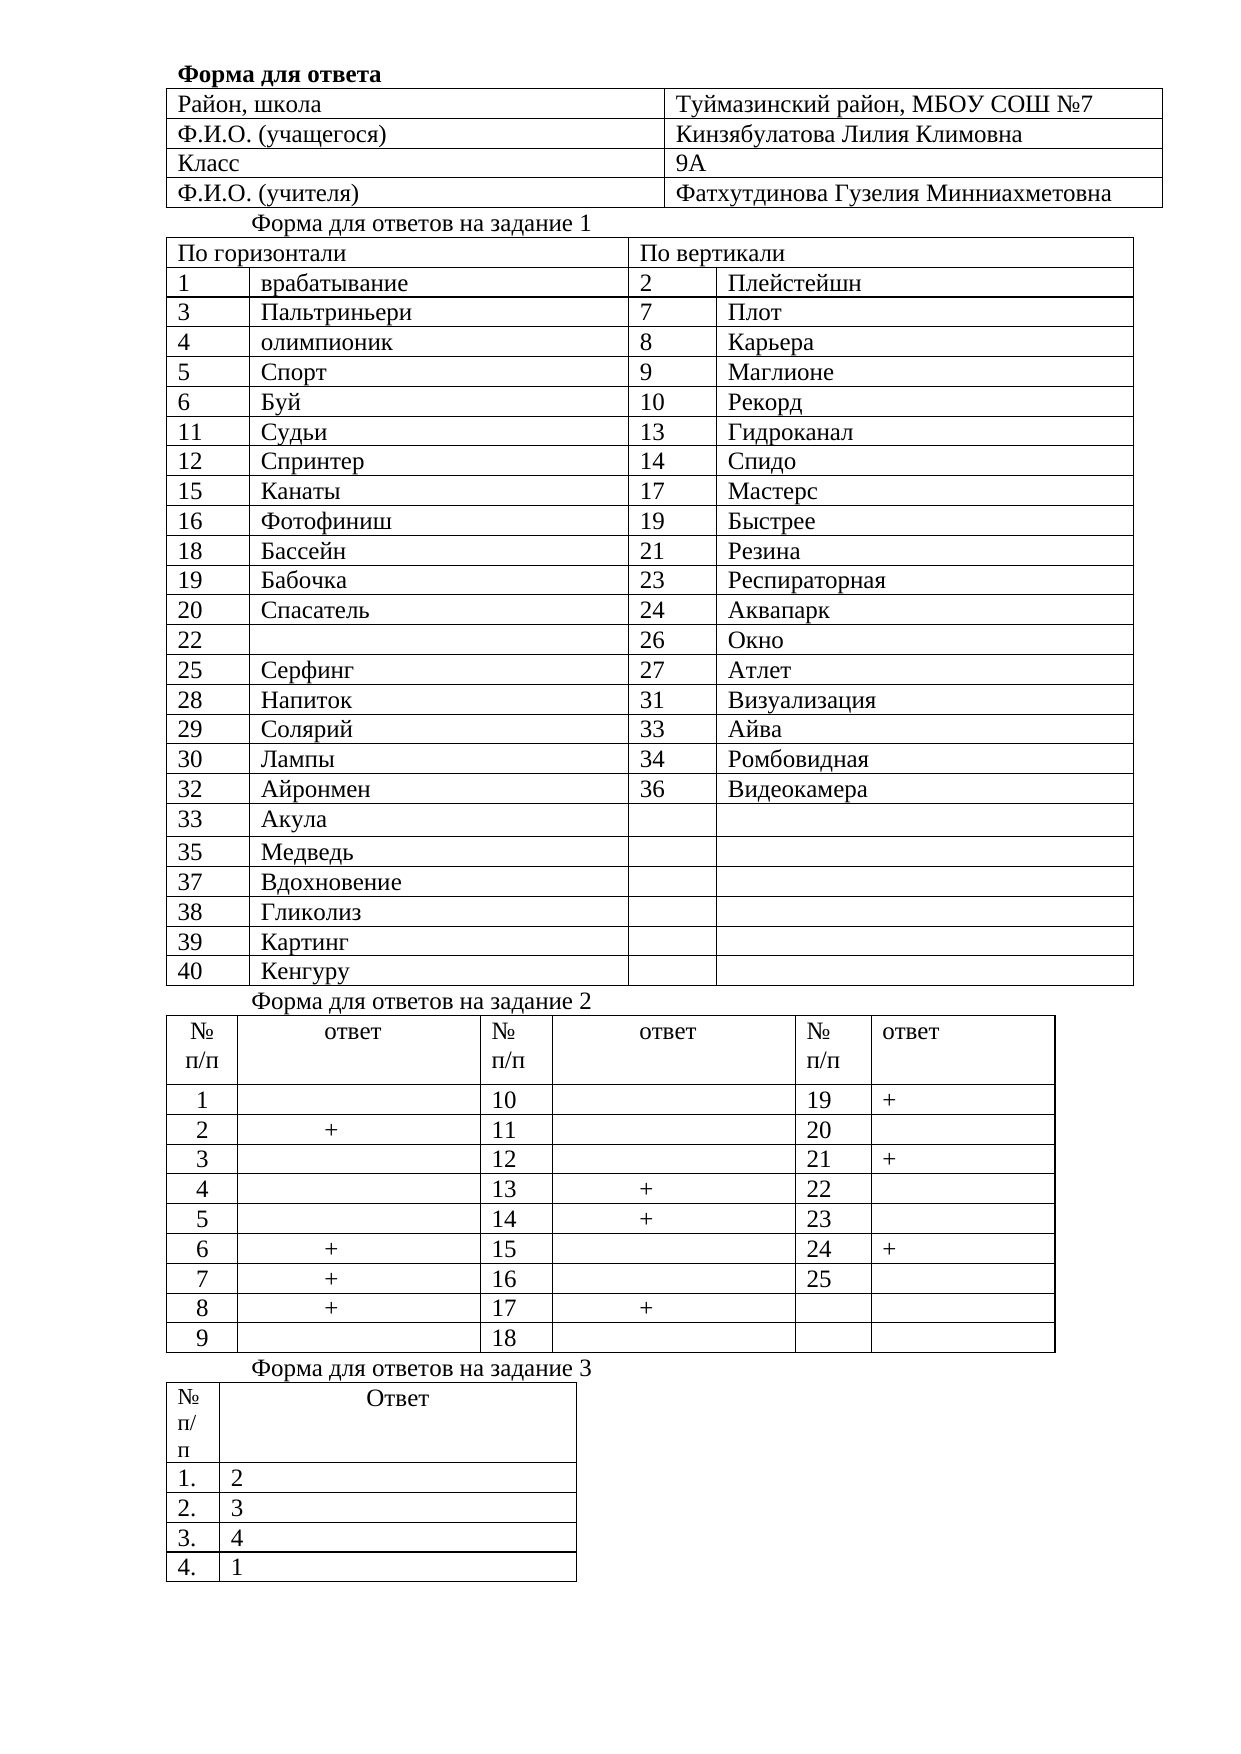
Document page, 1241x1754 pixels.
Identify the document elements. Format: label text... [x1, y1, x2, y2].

table_cell 6 [167, 387, 249, 416]
table_cell 25 [167, 655, 249, 684]
table_cell 10 [629, 387, 716, 416]
table_cell [872, 1294, 1054, 1322]
table_cell Ф.И.О. (учителя) [167, 178, 664, 207]
table_cell 8 [629, 327, 716, 356]
table_cell [717, 897, 1133, 926]
table_cell [238, 1174, 480, 1203]
table_cell Гидроканал [717, 417, 1133, 445]
table_cell + [872, 1145, 1054, 1173]
table_header № п/п [796, 1016, 871, 1084]
table_cell 37 [167, 867, 249, 896]
table_cell [553, 1085, 795, 1114]
table_cell Рекорд [717, 387, 1133, 416]
table_cell 32 [167, 774, 249, 803]
table_cell 39 [167, 927, 249, 955]
table_cell 40 [167, 956, 249, 985]
table_cell 12 [167, 446, 249, 475]
table_cell 11 [481, 1115, 552, 1143]
table_cell [629, 956, 716, 985]
table_cell Серфинг [250, 655, 628, 684]
table_cell 19 [629, 506, 716, 535]
table_cell 14 [481, 1204, 552, 1233]
table_cell 15 [481, 1234, 552, 1263]
table_cell 17 [629, 476, 716, 505]
table_cell 13 [481, 1174, 552, 1203]
table_cell 1 [167, 1085, 237, 1114]
table_header Туймазинский район, МБОУ СОШ №7 [665, 89, 1162, 118]
table_cell [238, 1323, 480, 1352]
table_cell Вдохновение [250, 867, 628, 896]
table_cell 18 [481, 1323, 552, 1352]
table_cell Бассейн [250, 536, 628, 564]
table_cell [717, 867, 1133, 896]
table_cell Фатхутдинова Гузелия Минниахметовна [665, 178, 1162, 207]
table_cell 10 [481, 1085, 552, 1114]
table_cell 1 [167, 268, 249, 296]
table_cell 4. [167, 1553, 219, 1581]
table_cell Резина [717, 536, 1133, 564]
table_cell [872, 1204, 1054, 1233]
table_cell [717, 927, 1133, 955]
table_cell Кинзябулатова Лилия Климовна [665, 119, 1162, 147]
table_cell 35 [167, 837, 249, 866]
table_cell [553, 1234, 795, 1263]
table_cell 5 [167, 1204, 237, 1233]
table_cell [872, 1323, 1054, 1352]
table_cell Бабочка [250, 566, 628, 594]
table_cell [629, 837, 716, 866]
table_cell 22 [167, 625, 249, 654]
table_cell 23 [629, 566, 716, 594]
table_cell [872, 1115, 1054, 1143]
table_cell [629, 897, 716, 926]
table_cell 33 [167, 804, 249, 836]
table_cell 36 [629, 774, 716, 803]
table_cell Лампы [250, 744, 628, 773]
table_cell 9 [167, 1323, 237, 1352]
table_cell Акула [250, 804, 628, 836]
table_cell 33 [629, 715, 716, 743]
table_cell [629, 804, 716, 836]
table_cell 27 [629, 655, 716, 684]
table_header Ответ [220, 1383, 576, 1462]
table_cell + [553, 1204, 795, 1233]
table_cell 3 [167, 1145, 237, 1173]
table_cell Айва [717, 715, 1133, 743]
table_cell Класс [167, 149, 664, 177]
table_cell Окно [717, 625, 1133, 654]
table_cell 38 [167, 897, 249, 926]
table_cell + [553, 1294, 795, 1322]
table_cell 16 [167, 506, 249, 535]
table_cell Плейстейшн [717, 268, 1133, 296]
table_cell Фотофиниш [250, 506, 628, 535]
table_cell [553, 1264, 795, 1292]
table_header ответ [872, 1016, 1054, 1084]
table_header Район, школа [167, 89, 664, 118]
table_cell Гликолиз [250, 897, 628, 926]
table_cell Мастерс [717, 476, 1133, 505]
table_cell 19 [796, 1085, 871, 1114]
table_cell 4 [167, 1174, 237, 1203]
table_header По вертикали [629, 238, 1133, 267]
table_cell Кенгуру [250, 956, 628, 985]
table_cell Респираторная [717, 566, 1133, 594]
table_cell Атлет [717, 655, 1133, 684]
table_cell олимпионик [250, 327, 628, 356]
table_cell 21 [629, 536, 716, 564]
table_cell 23 [796, 1204, 871, 1233]
table_cell [553, 1145, 795, 1173]
table_header ответ [238, 1016, 480, 1084]
table_cell Солярий [250, 715, 628, 743]
table_cell + [238, 1264, 480, 1292]
table_cell Судьи [250, 417, 628, 445]
table_cell [250, 625, 628, 654]
table_cell 21 [796, 1145, 871, 1173]
table_cell Плот [717, 298, 1133, 326]
table_cell 7 [629, 298, 716, 326]
table_cell 4 [167, 327, 249, 356]
table_cell [796, 1294, 871, 1322]
table_cell Видеокамера [717, 774, 1133, 803]
table_cell Маглионе [717, 357, 1133, 386]
table_cell Быстрее [717, 506, 1133, 535]
table_cell Картинг [250, 927, 628, 955]
table_cell 20 [796, 1115, 871, 1143]
table_cell 18 [167, 536, 249, 564]
table_cell 20 [167, 595, 249, 624]
table_cell + [872, 1234, 1054, 1263]
table_cell 15 [167, 476, 249, 505]
table_cell 17 [481, 1294, 552, 1322]
table_cell 6 [167, 1234, 237, 1263]
table_cell 5 [167, 357, 249, 386]
table_header № п/п [481, 1016, 552, 1084]
table_cell 24 [629, 595, 716, 624]
table_cell [238, 1145, 480, 1173]
table_cell 13 [629, 417, 716, 445]
table_cell [553, 1115, 795, 1143]
table_cell [238, 1085, 480, 1114]
table_cell 28 [167, 685, 249, 713]
table_cell Спорт [250, 357, 628, 386]
text Форма для ответов на задание 2 [177, 986, 1152, 1015]
table_cell [717, 804, 1133, 836]
text Форма для ответа [177, 59, 1152, 88]
table_cell Спринтер [250, 446, 628, 475]
table_cell 16 [481, 1264, 552, 1292]
table_cell Напиток [250, 685, 628, 713]
table_cell 9 [629, 357, 716, 386]
table_cell [796, 1323, 871, 1352]
table_cell [717, 837, 1133, 866]
table_cell Аквапарк [717, 595, 1133, 624]
table_cell 30 [167, 744, 249, 773]
table_cell 22 [796, 1174, 871, 1203]
table_cell 2 [167, 1115, 237, 1143]
table_cell 3 [167, 298, 249, 326]
table_cell Ромбовидная [717, 744, 1133, 773]
table_cell 7 [167, 1264, 237, 1292]
table_header № п/п [167, 1016, 237, 1084]
table_cell 8 [167, 1294, 237, 1322]
table_cell 14 [629, 446, 716, 475]
table_cell [629, 927, 716, 955]
table_cell 2 [220, 1463, 576, 1492]
table_cell Карьера [717, 327, 1133, 356]
table_cell 26 [629, 625, 716, 654]
table_cell [553, 1323, 795, 1352]
table_cell [238, 1204, 480, 1233]
table_cell + [238, 1115, 480, 1143]
table_cell + [872, 1085, 1054, 1114]
table_cell 31 [629, 685, 716, 713]
table_header № п/п [167, 1383, 219, 1462]
table_cell 3 [220, 1493, 576, 1522]
table_cell 29 [167, 715, 249, 743]
table_cell Визуализация [717, 685, 1133, 713]
table_cell Спасатель [250, 595, 628, 624]
table_cell Медведь [250, 837, 628, 866]
table_cell Буй [250, 387, 628, 416]
table_cell 24 [796, 1234, 871, 1263]
table_cell 4 [220, 1523, 576, 1551]
table_cell 2 [629, 268, 716, 296]
table_cell 25 [796, 1264, 871, 1292]
table_cell Спидо [717, 446, 1133, 475]
table_cell Айронмен [250, 774, 628, 803]
table_cell [872, 1174, 1054, 1203]
table_cell 19 [167, 566, 249, 594]
table_cell [629, 867, 716, 896]
table_cell врабатывание [250, 268, 628, 296]
table_cell [717, 956, 1133, 985]
table_cell 1 [220, 1553, 576, 1581]
table_cell + [553, 1174, 795, 1203]
table_cell + [238, 1294, 480, 1322]
table_cell + [238, 1234, 480, 1263]
text Форма для ответов на задание 3 [177, 1353, 1152, 1382]
table_cell 12 [481, 1145, 552, 1173]
table_cell Пальтриньери [250, 298, 628, 326]
table_cell Канаты [250, 476, 628, 505]
table_cell Ф.И.О. (учащегося) [167, 119, 664, 147]
table_cell 1. [167, 1463, 219, 1492]
text Форма для ответов на задание 1 [177, 208, 1152, 237]
table_cell 3. [167, 1523, 219, 1551]
table_header По горизонтали [167, 238, 628, 267]
table_cell [872, 1264, 1054, 1292]
table_cell 9А [665, 149, 1162, 177]
table_cell 11 [167, 417, 249, 445]
table_header ответ [553, 1016, 795, 1084]
table_cell 34 [629, 744, 716, 773]
table_cell 2. [167, 1493, 219, 1522]
